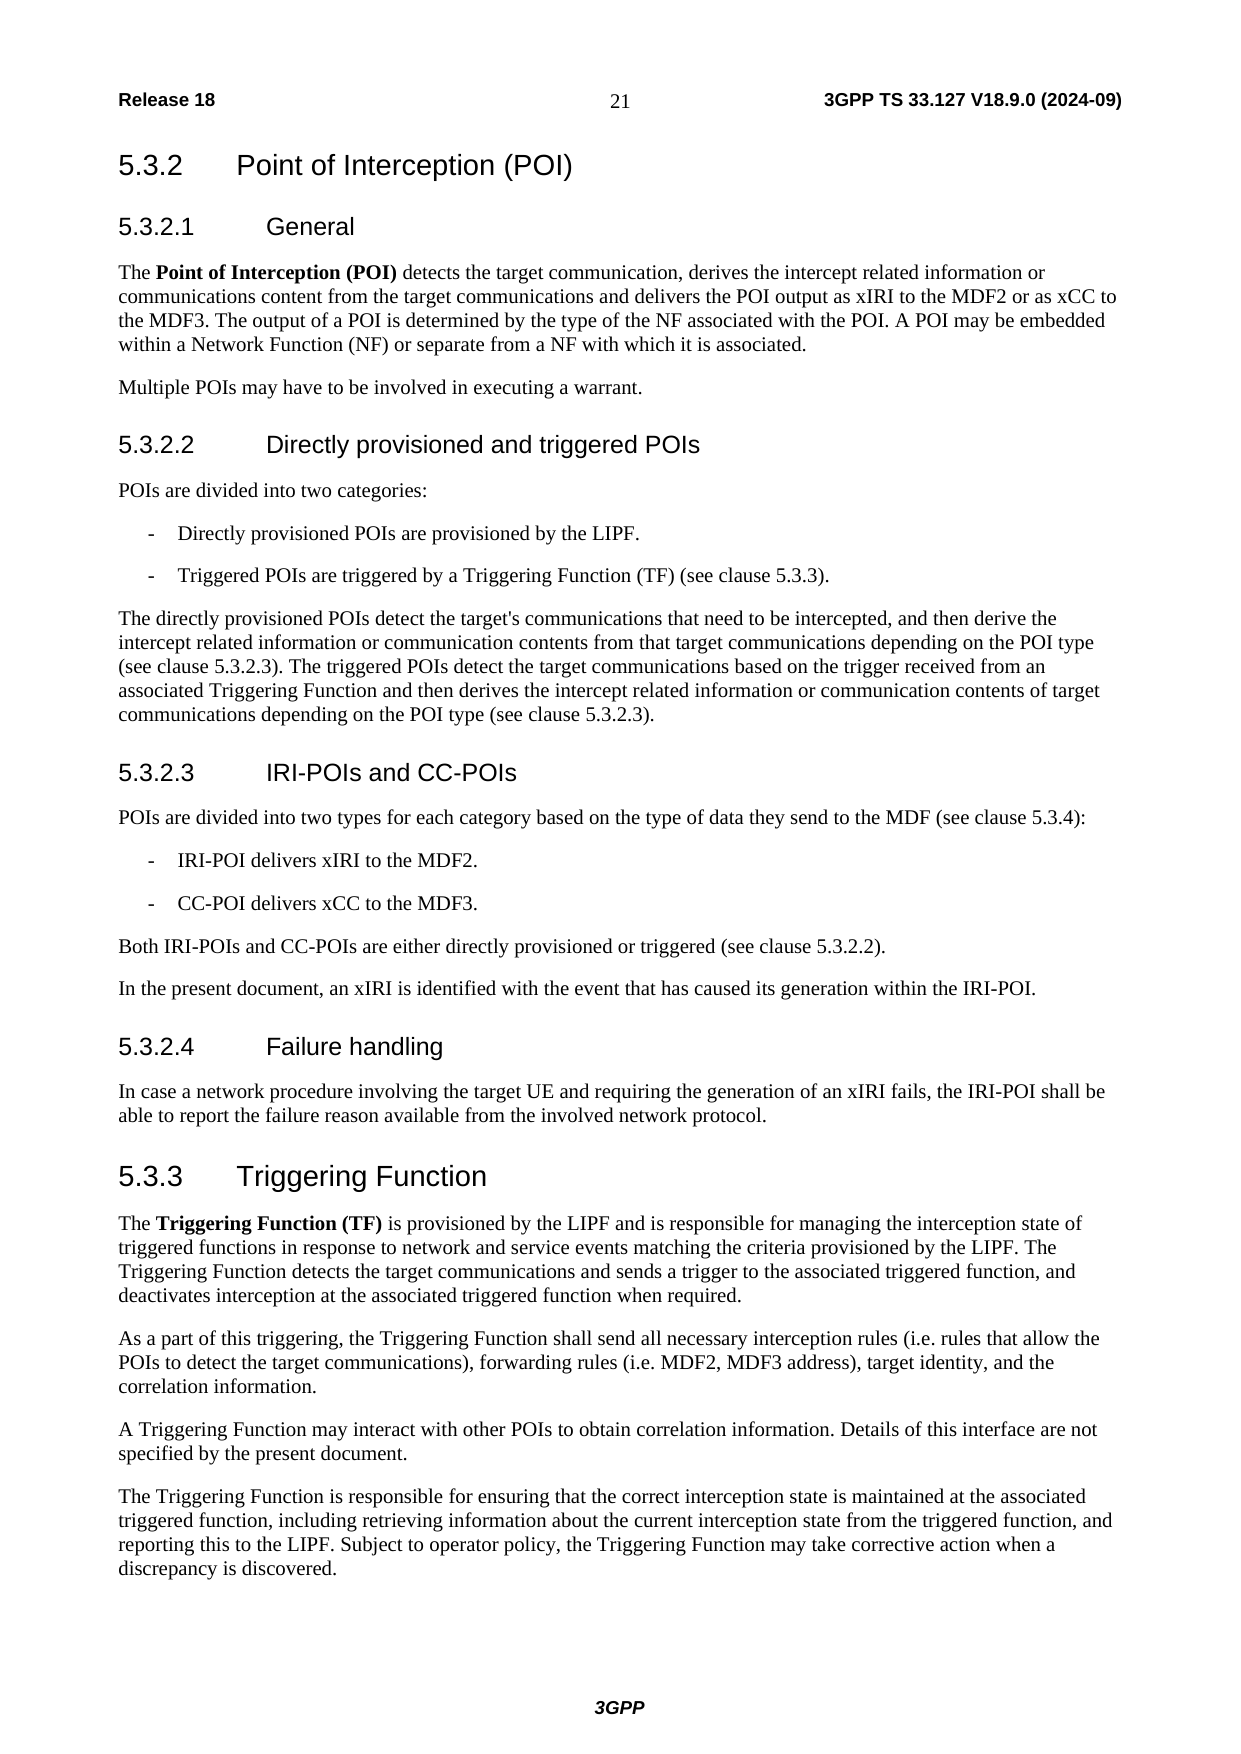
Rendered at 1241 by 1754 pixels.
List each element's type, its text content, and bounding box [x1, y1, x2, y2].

text Both IRI-POIs and CC-POIs are either directly provisioned or triggered (see clause 5.3.2.2). [118, 933, 1122, 958]
text POIs are divided into two types for each category based on the type of data they send to the MDF (see clause 5.3.4): [118, 805, 1122, 829]
subtitle 5.3.2.3 IRI-POIs and CC-POIs [118, 758, 1122, 786]
subtitle 5.3.2.4 Failure handling [118, 1032, 1122, 1060]
subtitle 5.3.3 Triggering Function [118, 1158, 1122, 1192]
text The Triggering Function (TF) is provisioned by the LIPF and is responsible for managing the interception state of triggered functions in response to network and service events matching the criteria provisioned by the LIPF. The Triggering Function detects the target communications and sends a trigger to the associated triggered function, and deactivates interception at the associated triggered function when required. [118, 1211, 1122, 1307]
text POIs are divided into two categories: [118, 478, 1122, 502]
text The Triggering Function is responsible for ensuring that the correct interception state is maintained at the associated triggered function, including retrieving information about the current interception state from the triggered function, and reporting this to the LIPF. Subject to operator policy, the Triggering Function may take corrective action when a discrepancy is discovered. [118, 1484, 1122, 1580]
subtitle 5.3.2.1 General [118, 212, 1122, 241]
text In case a network procedure involving the target UE and requiring the generation of an xIRI fails, the IRI-POI shall be able to report the failure reason available from the involved network protocol. [118, 1079, 1122, 1127]
subtitle 5.3.2 Point of Interception (POI) [118, 147, 1122, 181]
text - Triggered POIs are triggered by a Triggering Function (TF) (see clause 5.3.3). [148, 563, 1122, 587]
text - CC-POI delivers xCC to the MDF3. [148, 891, 1122, 915]
text In the present document, an xIRI is identified with the event that has caused its generation within the IRI-POI. [118, 976, 1122, 1000]
text The directly provisioned POIs detect the target's communications that need to be intercepted, and then derive the intercept related information or communication contents from that target communications depending on the POI type (see clause 5.3.2.3). The triggered POIs detect the target communications based on the trigger received from an associated Triggering Function and then derives the intercept related information or communication contents of target communications depending on the POI type (see clause 5.3.2.3). [118, 606, 1122, 726]
text - Directly provisioned POIs are provisioned by the LIPF. [148, 520, 1122, 544]
text Multiple POIs may have to be involved in executing a warrant. [118, 375, 1122, 399]
text - IRI-POI delivers xIRI to the MDF2. [148, 848, 1122, 872]
subtitle 5.3.2.2 Directly provisioned and triggered POIs [118, 430, 1122, 459]
text As a part of this triggering, the Triggering Function shall send all necessary interception rules (i.e. rules that allow the POIs to detect the target communications), forwarding rules (i.e. MDF2, MDF3 address), target identity, and the correlation information. [118, 1326, 1122, 1398]
text The Point of Interception (POI) detects the target communication, derives the intercept related information or communications content from the target communications and delivers the POI output as xIRI to the MDF2 or as xCC to the MDF3. The output of a POI is determined by the type of the NF associated with the POI. A POI may be embedded within a Network Function (NF) or separate from a NF with which it is associated. [118, 260, 1122, 356]
text A Triggering Function may interact with other POIs to obtain correlation information. Details of this interface are not specified by the present document. [118, 1417, 1122, 1465]
